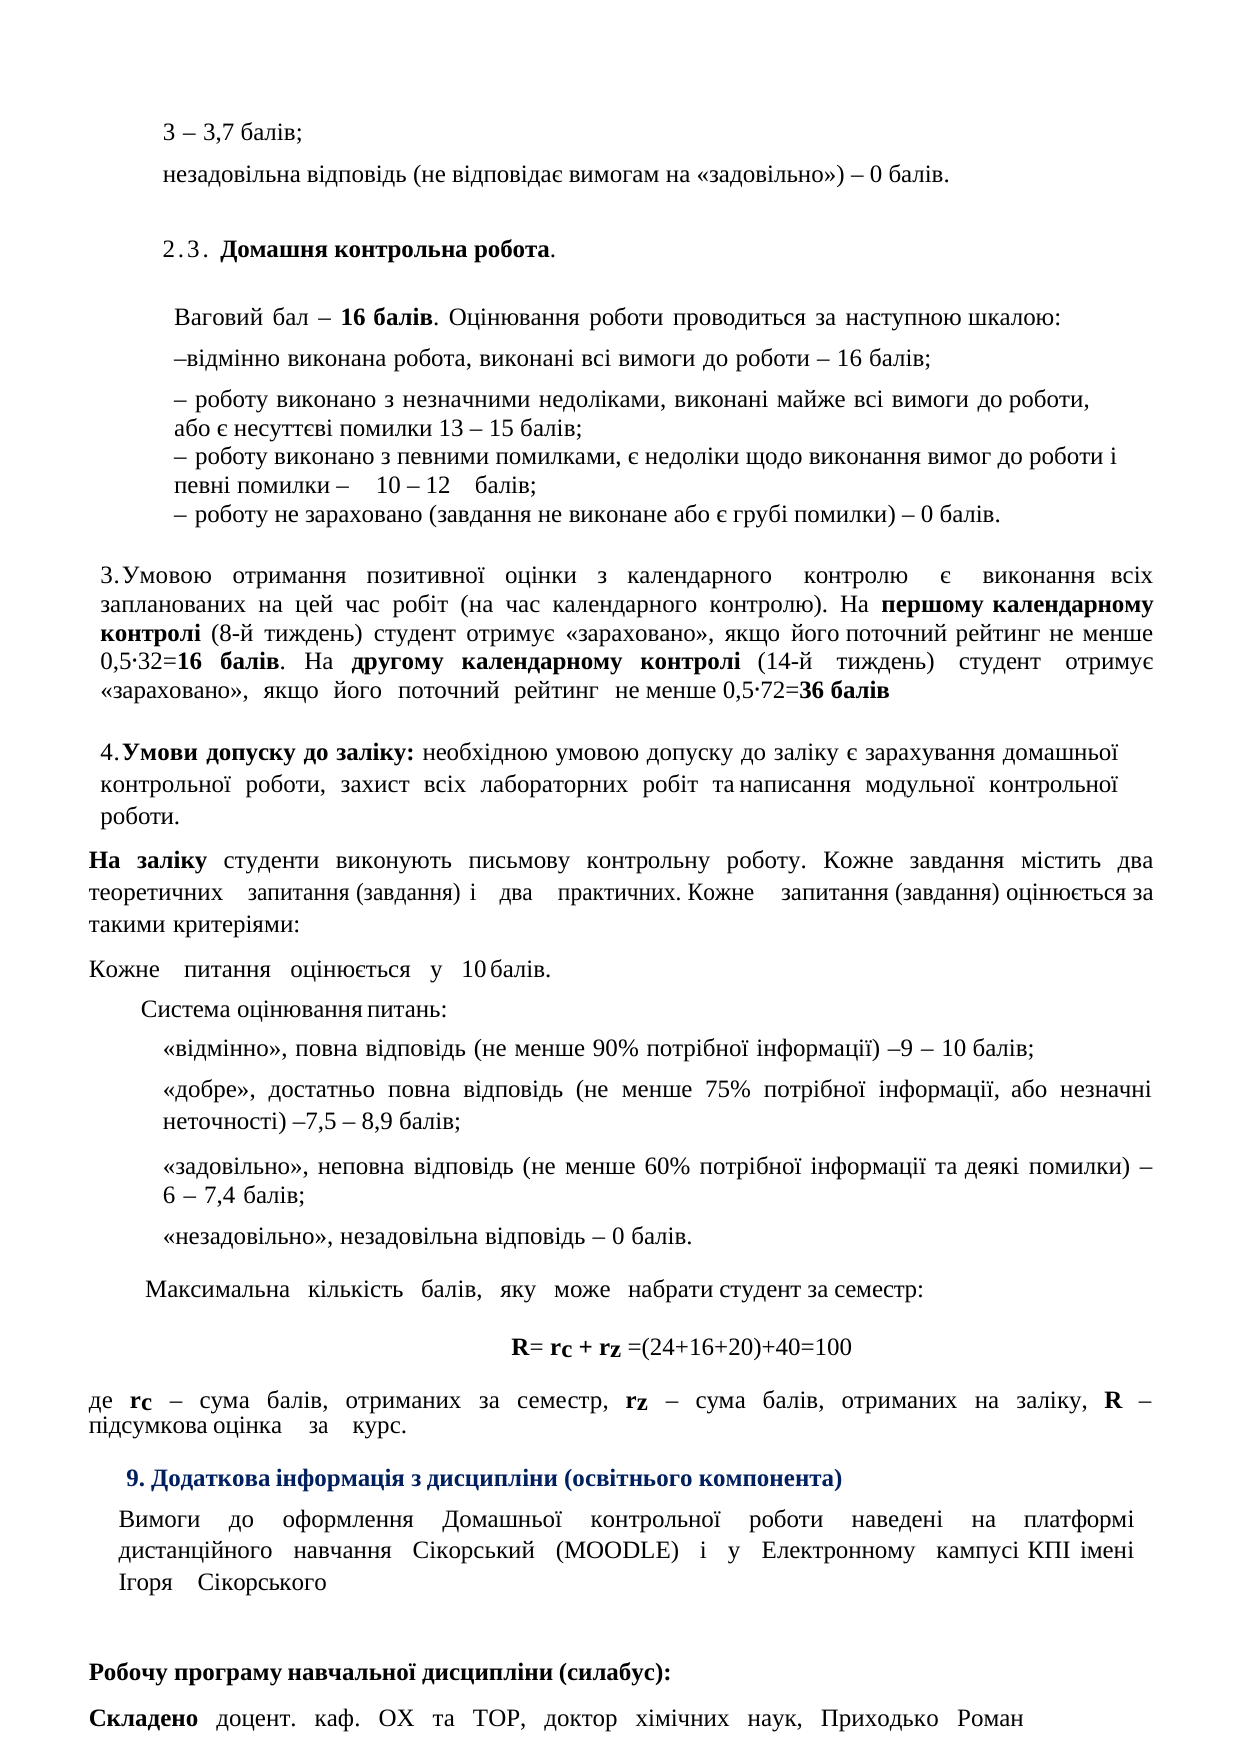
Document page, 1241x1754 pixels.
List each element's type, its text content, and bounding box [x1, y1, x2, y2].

text На заліку студенти виконують письмову контрольну роботу. Кожне завдання містить два теоретичних запитання (завдання) і два практичних. Кожне запитання (завдання) оцінюється за такими критеріями: [88, 845, 1154, 938]
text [163, 118, 1021, 147]
text – роботу виконано з незначними недоліками, виконані майже всі вимоги до роботи, або є несуттєві помилки 13 – 15 балів; [174, 384, 1129, 441]
text Максимальна кількість балів, яку може набрати студент за семестр: [100, 1274, 1154, 1303]
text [88, 1703, 1148, 1732]
text 3.Умовою отримання позитивної оцінки з календарного контролю є виконання всіх запланованих на цей час робіт (на час календарного контролю). На першому календарному контролі (8-й тиждень) студент отримує «зараховано», якщо його поточний рейтинг не менше 0,5ꞏ32=16 балів. На другому календарному контролі (14-й тиждень) студент отримує «зараховано», якщо його поточний рейтинг не менше 0,5ꞏ72=36 балів [100, 561, 1154, 704]
text – роботу виконано з певними помилками, є недоліки щодо виконання вимог до роботи і певні помилки – 10 – 12 балів; [174, 441, 1145, 499]
text незадовільна відповідь (не відповідає вимогам на «задовільно») – 0 балів. [163, 159, 1154, 188]
text «задовільно», неповна відповідь (не менше 60% потрібної інформації та деякі помилки) – 6 – 7,4 балів; [163, 1151, 1152, 1208]
text «добре», достатньо повна відповідь (не менше 75% потрібної інформації, або незначні неточності) –7,5 – 8,9 балів; [163, 1074, 1152, 1135]
text 9. Додатковаінформація здисципліни (освітнього компонента) [126, 1463, 1154, 1492]
text 2.3. Домашня контрольна робота. [162, 234, 1154, 262]
text –відмінно виконана робота, виконані всі вимоги до роботи – 16 балів; [174, 343, 1154, 372]
text «незадовільно», незадовільна відповідь – 0 балів. [163, 1221, 1154, 1249]
text Вимоги до оформлення Домашньої контрольної роботи наведені на платформі дистанційного навчання Сікорський (MOODLE) і у Електронному кампусі КПІ імені Ігоря Сікорського [118, 1504, 1134, 1595]
text R= rc + rz =(24+16+20)+40=100 [511, 1332, 1154, 1363]
text Робочу програмунавчальної дисципліни(силабус): [88, 1657, 1154, 1686]
text де rc – сума балів, отриманих за семестр, rz – сума балів, отриманих на заліку, R –підсумковаоцінка за курс. [88, 1388, 1152, 1438]
text Кожне питання оцінюється у 10балів. Система оцінюванняпитань: [89, 954, 551, 1022]
text – роботу не зараховано (завдання не виконане або є грубі помилки) – 0 балів. [174, 499, 1154, 528]
text 4.Умови допуску до заліку: необхідною умовою допуску до заліку є зарахування домашньої контрольної роботи, захист всіх лабораторних робіт танаписання модульної контрольної роботи. [100, 737, 1118, 830]
text Ваговий бал – 16 балів. Оцінювання роботи проводиться за наступною шкалою: [174, 302, 1093, 331]
text «відмінно», повна відповідь (не менше 90% потрібної інформації) –9 – 10 балів; [163, 1033, 1152, 1062]
